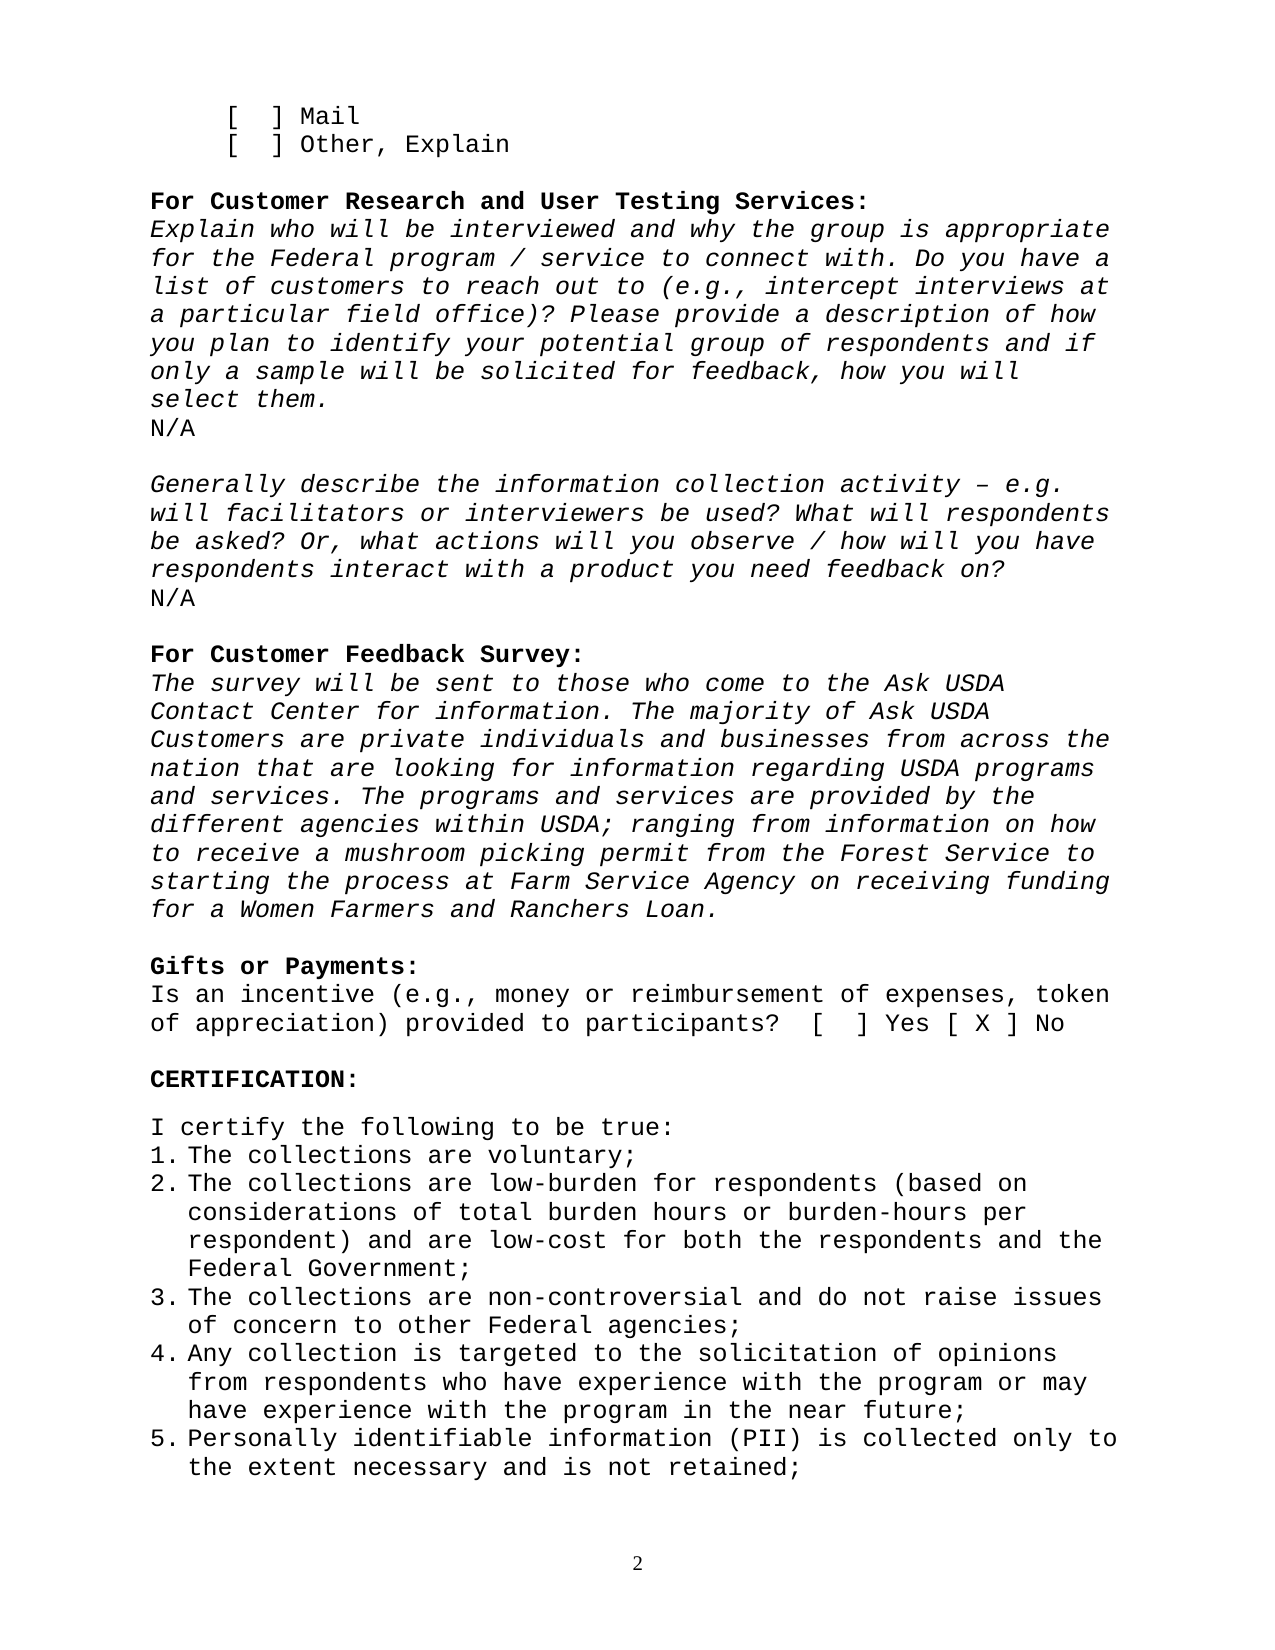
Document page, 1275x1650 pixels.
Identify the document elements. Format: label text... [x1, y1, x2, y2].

list The collections are voluntary; [150, 1143, 1125, 1171]
list Gifts or Payments: [150, 954, 1125, 982]
text Generally describe the information collection activity – e.g. will facilitators or interviewers be used? What will respondents be asked? Or, what actions will you observe / how will you have respondents interact with a product you need feedback on? [150, 472, 1125, 585]
text CERTIFICATION: [150, 1067, 1125, 1095]
text I certify the following to be true: [150, 1114, 1125, 1143]
list The collections are low-burden for respondents (based on considerations of total burden hours or burden-hours per respondent) and are low-cost for both the respondents and the Federal Government; [150, 1171, 1125, 1284]
list Any collection is targeted to the solicitation of opinions from respondents who have experience with the program or may have experience with the program in the near future; [150, 1341, 1125, 1426]
list Explain who will be interviewed and why the group is appropriate for the Federal program / service to connect with. Do you have a list of customers to reach out to (e.g., intercept interviews at a particular field office)? Please provide a description of how you plan to identify your potential group of respondents and if only a sample will be solicited for feedback, how you will select them. [150, 217, 1125, 415]
list The collections are non-controversial and do not raise issues of concern to other Federal agencies; [150, 1284, 1125, 1341]
text [ ] Mail [225, 104, 1125, 132]
text For Customer Feedback Survey: [150, 642, 1125, 670]
list For Customer Research and User Testing Services: [150, 189, 1125, 217]
text Is an incentive (e.g., money or reimbursement of expenses, token of appreciation) provided to participants? [ ] Yes [ X ] No [150, 982, 1125, 1039]
text [ ] Other, Explain [225, 132, 1125, 160]
list Personally identifiable information (PII) is collected only to the extent necessary and is not retained; [150, 1426, 1125, 1483]
text The survey will be sent to those who come to the Ask USDA Contact Center for information. The majority of Ask USDA Customers are private individuals and businesses from across the nation that are looking for information regarding USDA programs and services. The programs and services are provided by the different agencies within USDA; ranging from information on how to receive a mushroom picking permit from the Forest Service to starting the process at Farm Service Agency on receiving funding for a Women Farmers and Ranchers Loan. [150, 670, 1125, 925]
text N/A [150, 585, 1125, 614]
text N/A [150, 415, 1125, 444]
